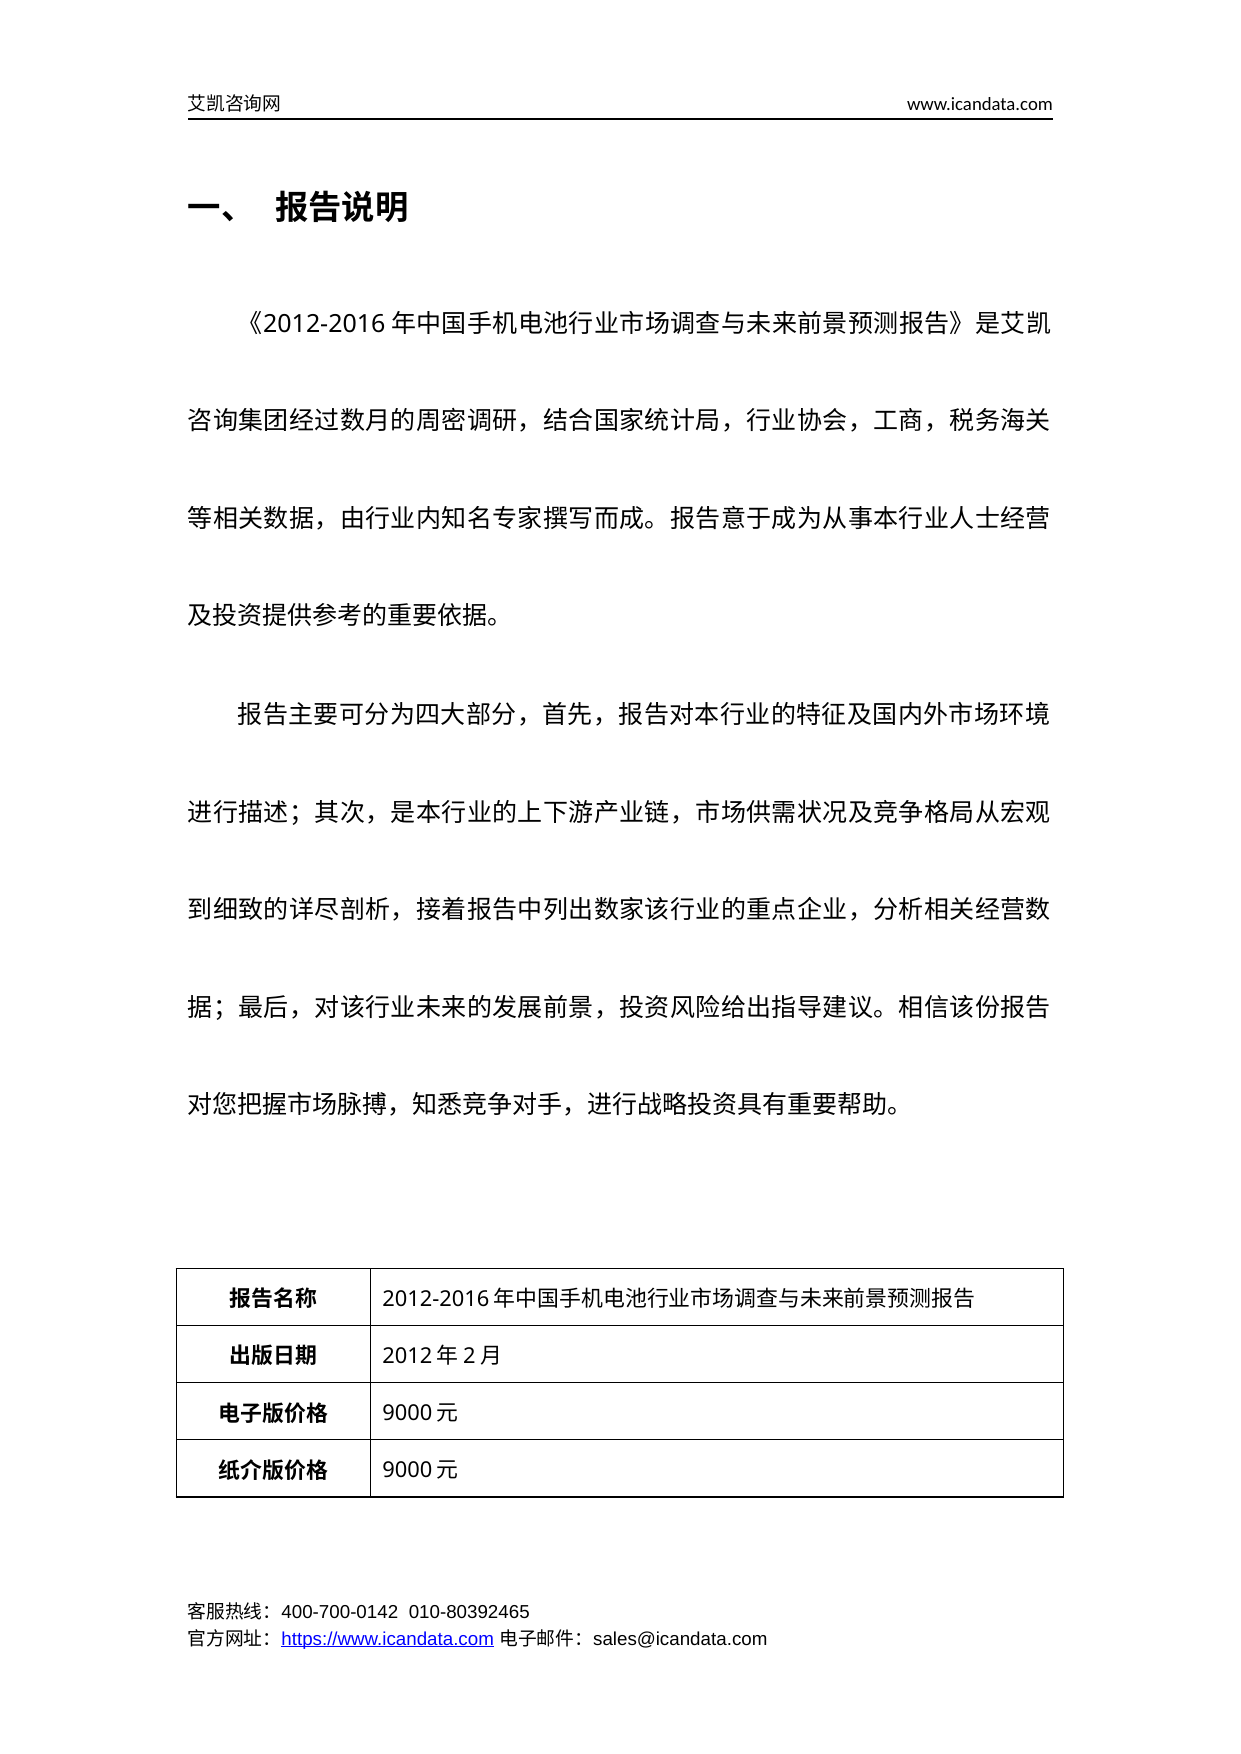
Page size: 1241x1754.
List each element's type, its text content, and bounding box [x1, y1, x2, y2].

table_header 报告名称 [177, 1269, 370, 1325]
table_cell 出版日期 [177, 1326, 370, 1382]
subtitle 报告说明 [187, 172, 1053, 237]
table_cell 电子版价格 [177, 1383, 370, 1439]
table_cell 9000元 [371, 1440, 1063, 1496]
table_header 2012-2016年中国手机电池行业市场调查与未来前景预测报告 [371, 1269, 1063, 1325]
text 报告主要可分为四大部分，首先，报告对本行业的特征及国内外市场环境进行描述；其次，是本行业的上下游产业链，市场供需状况及竞争格局从宏观到细致的详尽剖析，接着报告中列出数家该行业的重点企业，分析相关经营数据；最后，对该行业未来的发展前景，投资风险给出指导建议。相信该份报告对您把握市场脉搏，知悉竞争对手，进行战略投资具有重要帮助。 [187, 681, 1053, 1136]
table_cell 纸介版价格 [177, 1440, 370, 1496]
table_cell 9000元 [371, 1383, 1063, 1439]
text 《2012-2016年中国手机电池行业市场调查与未来前景预测报告》是艾凯咨询集团经过数月的周密调研，结合国家统计局，行业协会，工商，税务海关等相关数据，由行业内知名专家撰写而成。报告意于成为从事本行业人士经营及投资提供参考的重要依据。 [187, 289, 1053, 646]
table_cell 2012年2月 [371, 1326, 1063, 1382]
